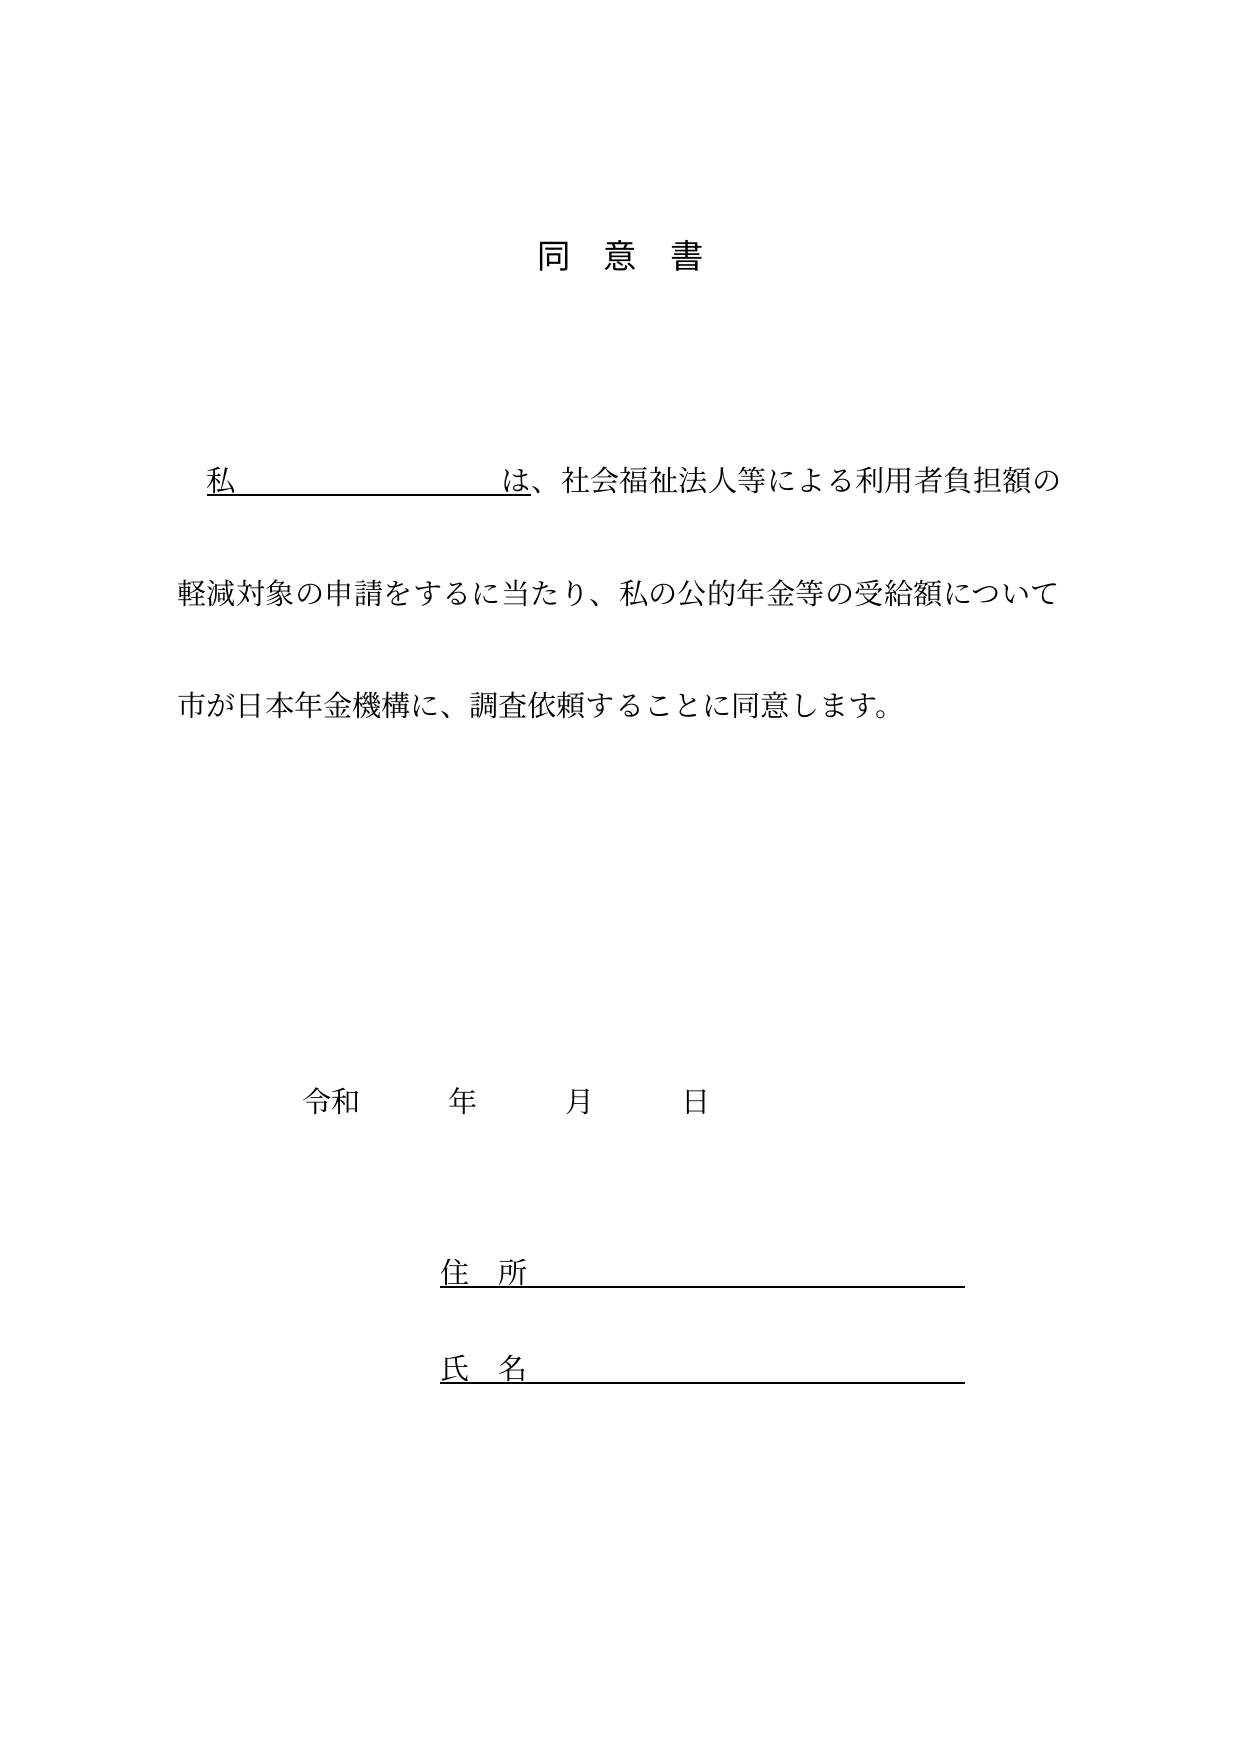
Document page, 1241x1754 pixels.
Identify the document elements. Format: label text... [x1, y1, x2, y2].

text 私 は、社会福祉法人等による利用者負担額の軽減対象の申請をするに当たり、私の公的年金等の受給額について市が日本年金機構に、調査依頼することに同意します。 [177, 442, 1063, 742]
text 氏 名 [177, 1329, 1063, 1404]
text 住 所 [177, 1234, 1063, 1309]
text 令和 年 月 日 [302, 1063, 1063, 1138]
text 同 意 書 [177, 217, 1063, 292]
